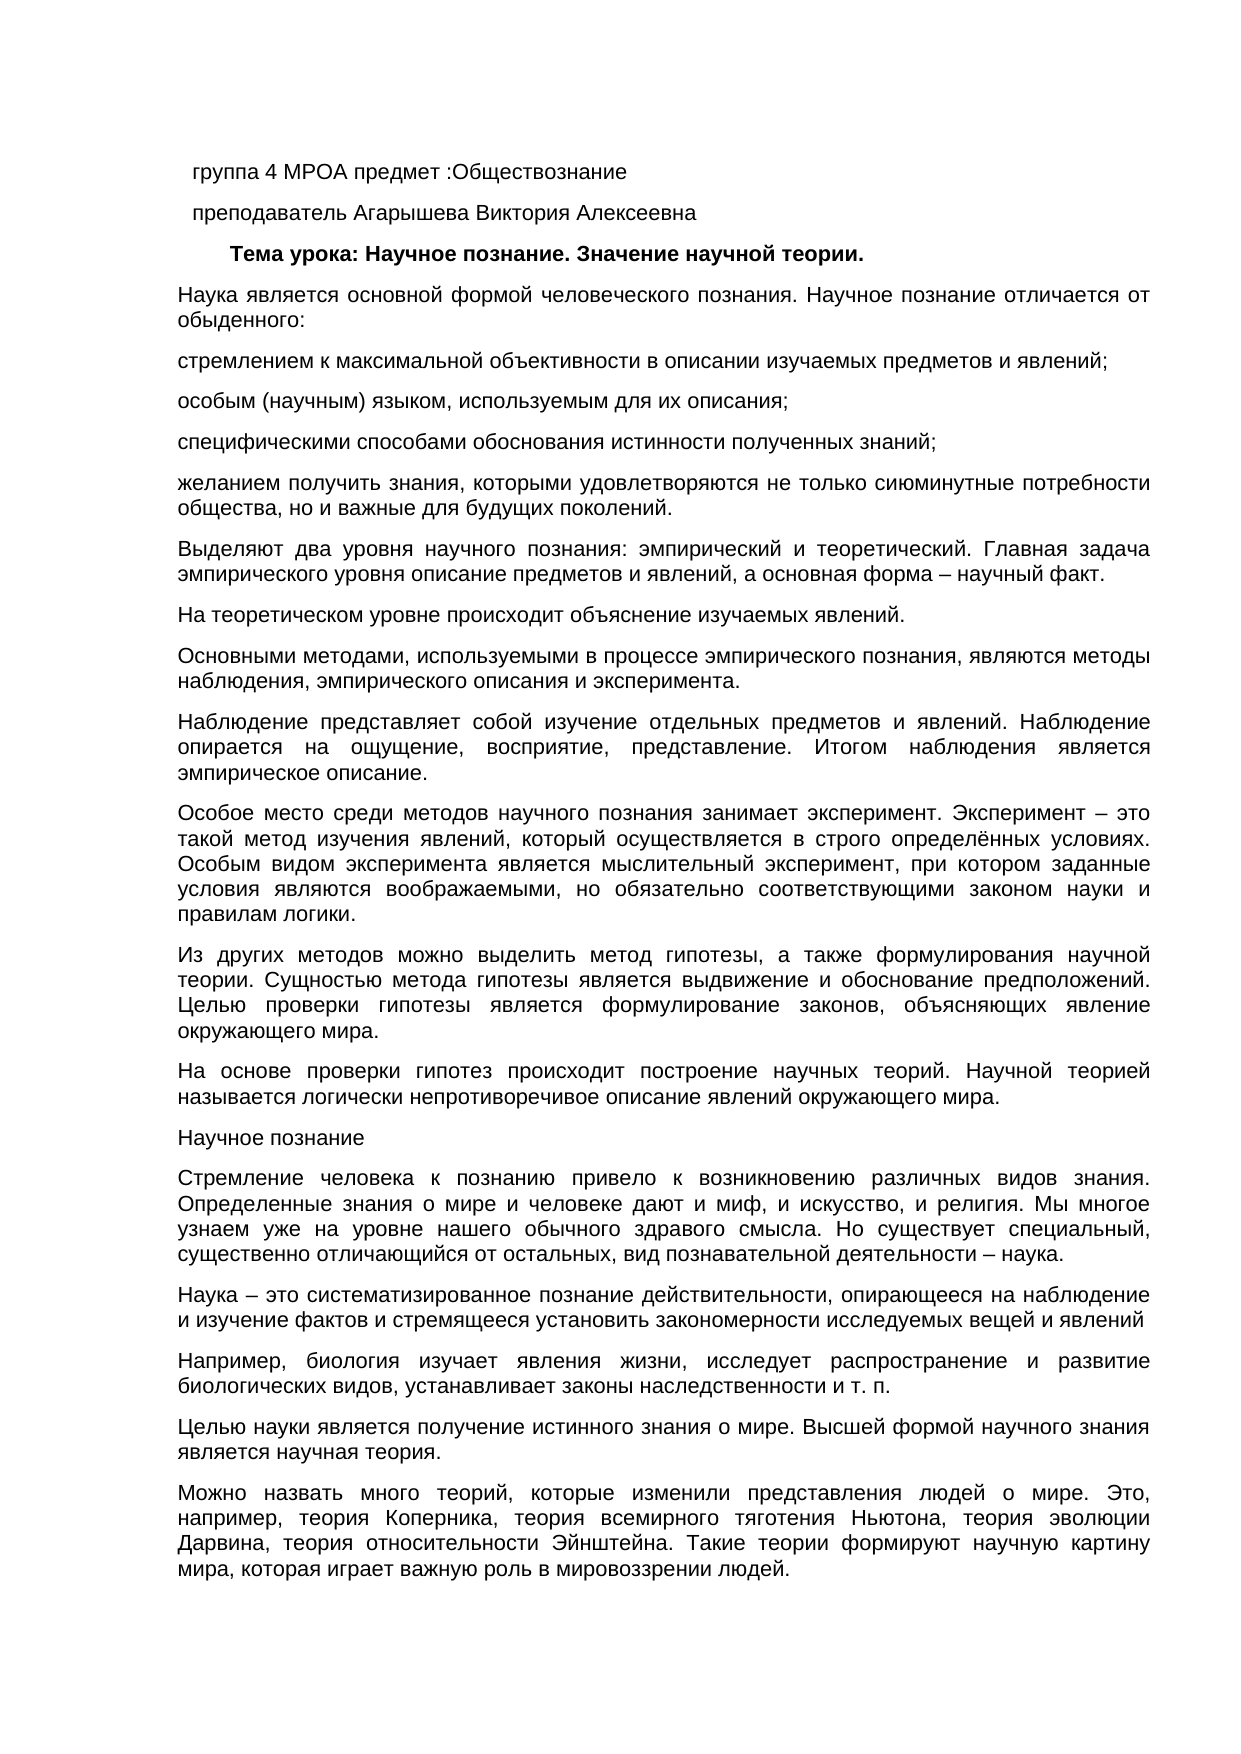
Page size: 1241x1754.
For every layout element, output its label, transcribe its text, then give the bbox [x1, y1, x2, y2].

text На основе проверки гипотез происходит построение научных теорий. Научной теорией называется логически непротиворечивое описание явлений окружающего мира. [177, 1058, 1152, 1109]
text Например, биология изучает явления жизни, исследует распространение и развитие биологических видов, устанавливает законы наследственности и т. п. [177, 1348, 1152, 1398]
text желанием получить знания, которыми удовлетворяются не только сиюминутные потребности общества, но и важные для будущих поколений. [177, 470, 1152, 520]
text Из других методов можно выделить метод гипотезы, а также формулирования научной теории. Сущностью метода гипотезы является выдвижение и обоснование предположений. Целью проверки гипотезы является формулирование законов, объясняющих явление окружающего мира. [177, 942, 1152, 1043]
text Основными методами, используемыми в процессе эмпирического познания, являются методы наблюдения, эмпирического описания и эксперимента. [177, 643, 1152, 693]
text Наука – это систематизированное познание действительности, опирающееся на наблюдение и изучение фактов и стремящееся установить закономерности исследуемых вещей и явлений [177, 1282, 1152, 1332]
text специфическими способами обоснования истинности полученных знаний; [177, 429, 1152, 454]
text Целью науки является получение истинного знания о мире. Высшей формой научного знания является научная теория. [177, 1414, 1152, 1464]
text стремлением к максимальной объективности в описании изучаемых предметов и явлений; [177, 347, 1152, 373]
text особым (научным) языком, используемым для их описания; [177, 388, 1152, 413]
text На теоретическом уровне происходит объяснение изучаемых явлений. [177, 602, 1152, 627]
text Выделяют два уровня научного познания: эмпирический и теоретический. Главная задача эмпирического уровня описание предметов и явлений, а основная форма – научный факт. [177, 536, 1152, 586]
text преподаватель Агарышева Виктория Алексеевна [192, 200, 1152, 225]
text Научное познание [177, 1124, 1152, 1149]
text Тема урока: Научное познание. Значение научной теории. [229, 241, 1152, 266]
text Можно назвать много теорий, которые изменили представления людей о мире. Это, например, теория Коперника, теория всемирного тяготения Ньютона, теория эволюции Дарвина, теория относительности Эйнштейна. Такие теории формируют научную картину мира, которая играет важную роль в мировоззрении людей. [177, 1480, 1152, 1581]
text Наука является основной формой человеческого познания. Научное познание отличается от обыденного: [177, 281, 1152, 332]
text Особое место среди методов научного познания занимает эксперимент. Эксперимент – это такой метод изучения явлений, который осуществляется в строго определённых условиях. Особым видом эксперимента является мыслительный эксперимент, при котором заданные условия являются воображаемыми, но обязательно соответствующими законом науки и правилам логики. [177, 800, 1152, 926]
text группа 4 МРОА предмет :Обществознание [192, 159, 1152, 184]
text Наблюдение представляет собой изучение отдельных предметов и явлений. Наблюдение опирается на ощущение, восприятие, представление. Итогом наблюдения является эмпирическое описание. [177, 709, 1152, 784]
text Стремление человека к познанию привело к возникновению различных видов знания. Определенные знания о мире и человеке дают и миф, и искусство, и религия. Мы многое узнаем уже на уровне нашего обычного здравого смысла. Но существует специальный, существенно отличающийся от остальных, вид познавательной деятельности – наука. [177, 1165, 1152, 1266]
